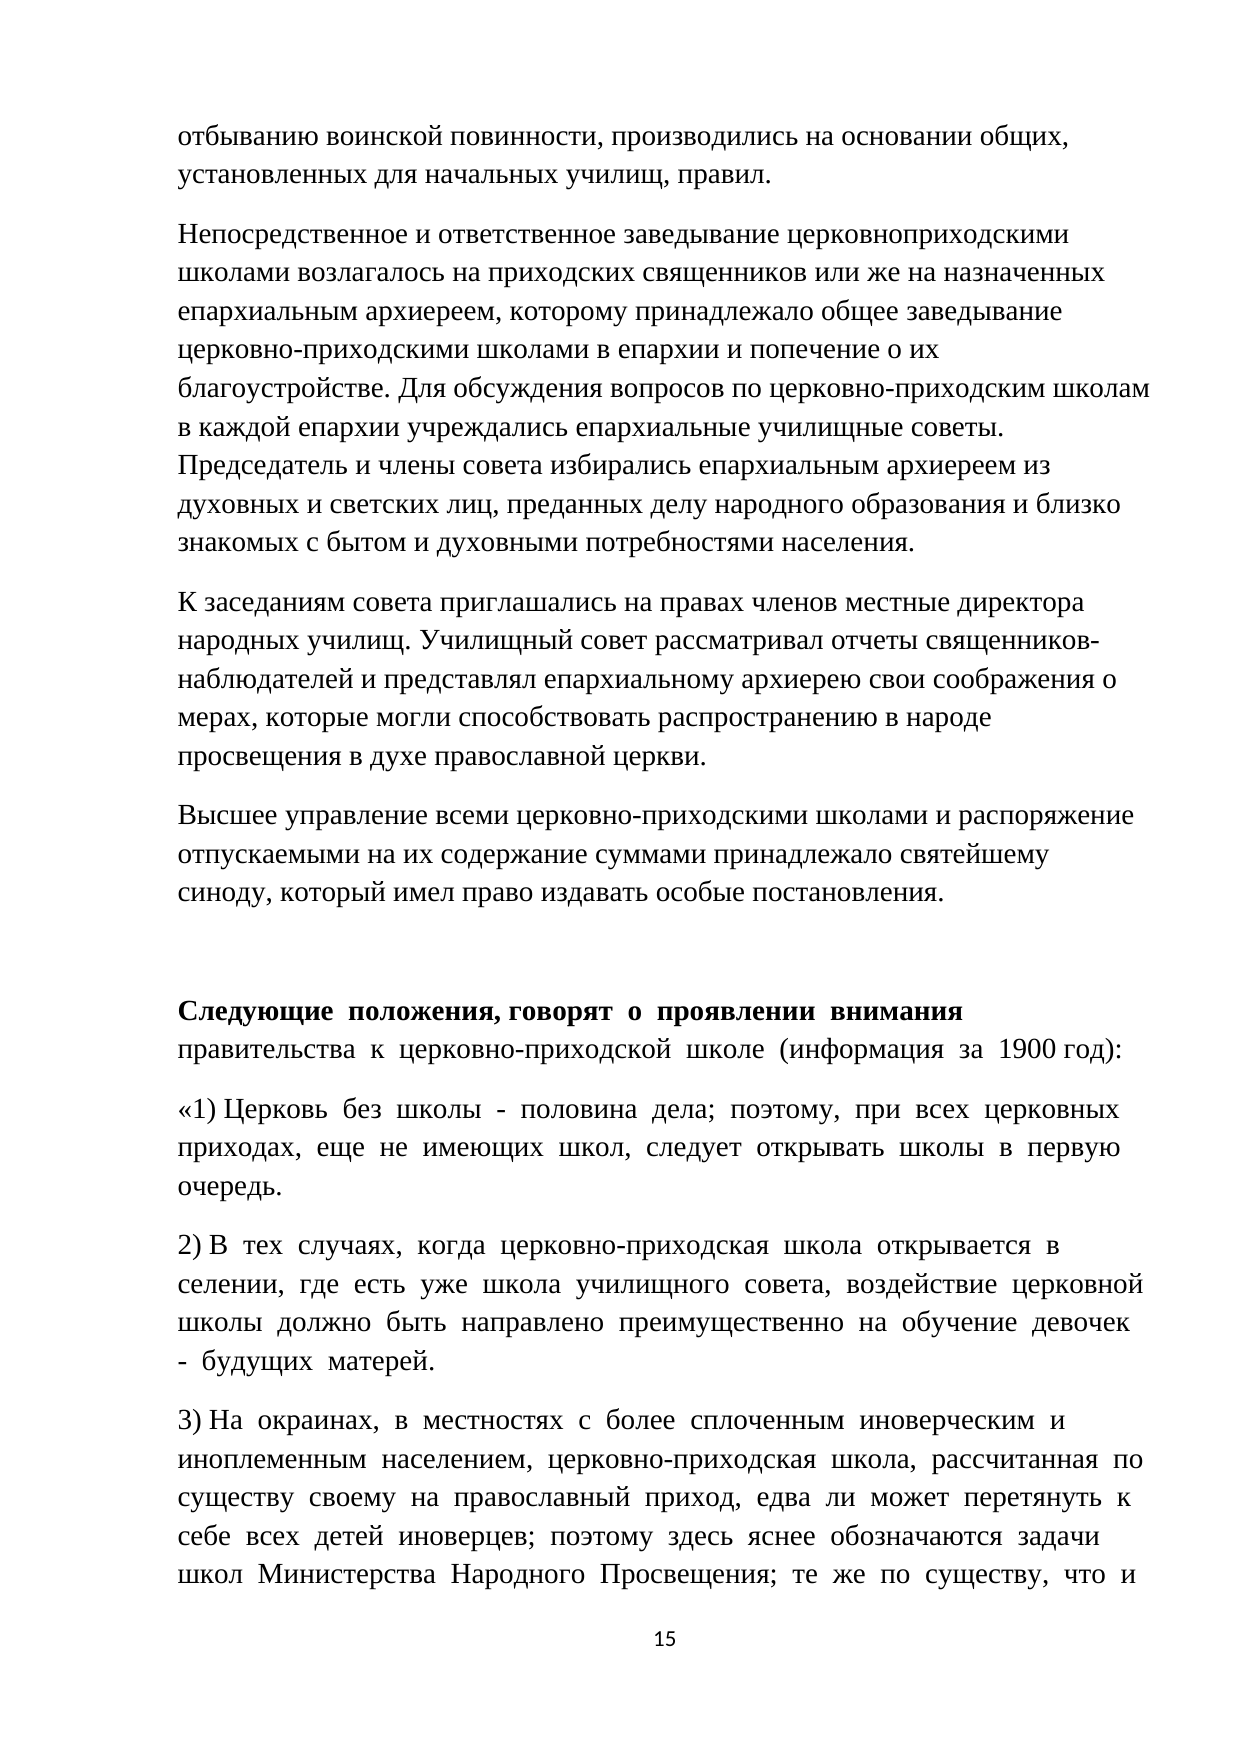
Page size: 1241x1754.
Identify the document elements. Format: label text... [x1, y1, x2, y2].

text 2) В тех случаях, когда церковно-приходская школа открывается в селении, где есть уже школа училищного совета, воздействие церковной школы должно быть направлено преимущественно на обучение девочек - будущих матерей. [177, 1227, 1152, 1377]
text Непосредственное и ответственное заведывание церковноприходскими школами возлагалось на приходских священников или же на назначенных епархиальным архиереем, которому принадлежало общее заведывание церковно-приходскими школами в епархии и попечение о их благоустройстве. Для обсуждения вопросов по церковно-приходским школам в каждой епархии учреждались епархиальные училищные советы. Председатель и члены совета избирались епархиальным архиереем из духовных и светских лиц, преданных делу народного образования и близко знакомых с бытом и духовными потребностями населения. [177, 216, 1152, 558]
text «1) Церковь без школы - половина дела; поэтому, при всех церковных приходах, еще не имеющих школ, следует открывать школы в первую очередь. [177, 1091, 1152, 1202]
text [177, 1402, 1152, 1590]
text Следующие положения, говорят о проявлении внимания правительства к церковно-приходской школе (информация за 1900 год): [177, 993, 1152, 1065]
text К заседаниям совета приглашались на правах членов местные директора народных училищ. Училищный совет рассматривал отчеты священников-наблюдателей и представлял епархиальному архиерею свои соображения о мерах, которые могли способствовать распространению в народе просвещения в духе православной церкви. [177, 584, 1152, 771]
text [177, 118, 1152, 190]
text Высшее управление всеми церковно-приходскими школами и распоряжение отпускаемыми на их содержание суммами принадлежало святейшему синоду, который имел право издавать особые постановления. [177, 797, 1152, 908]
